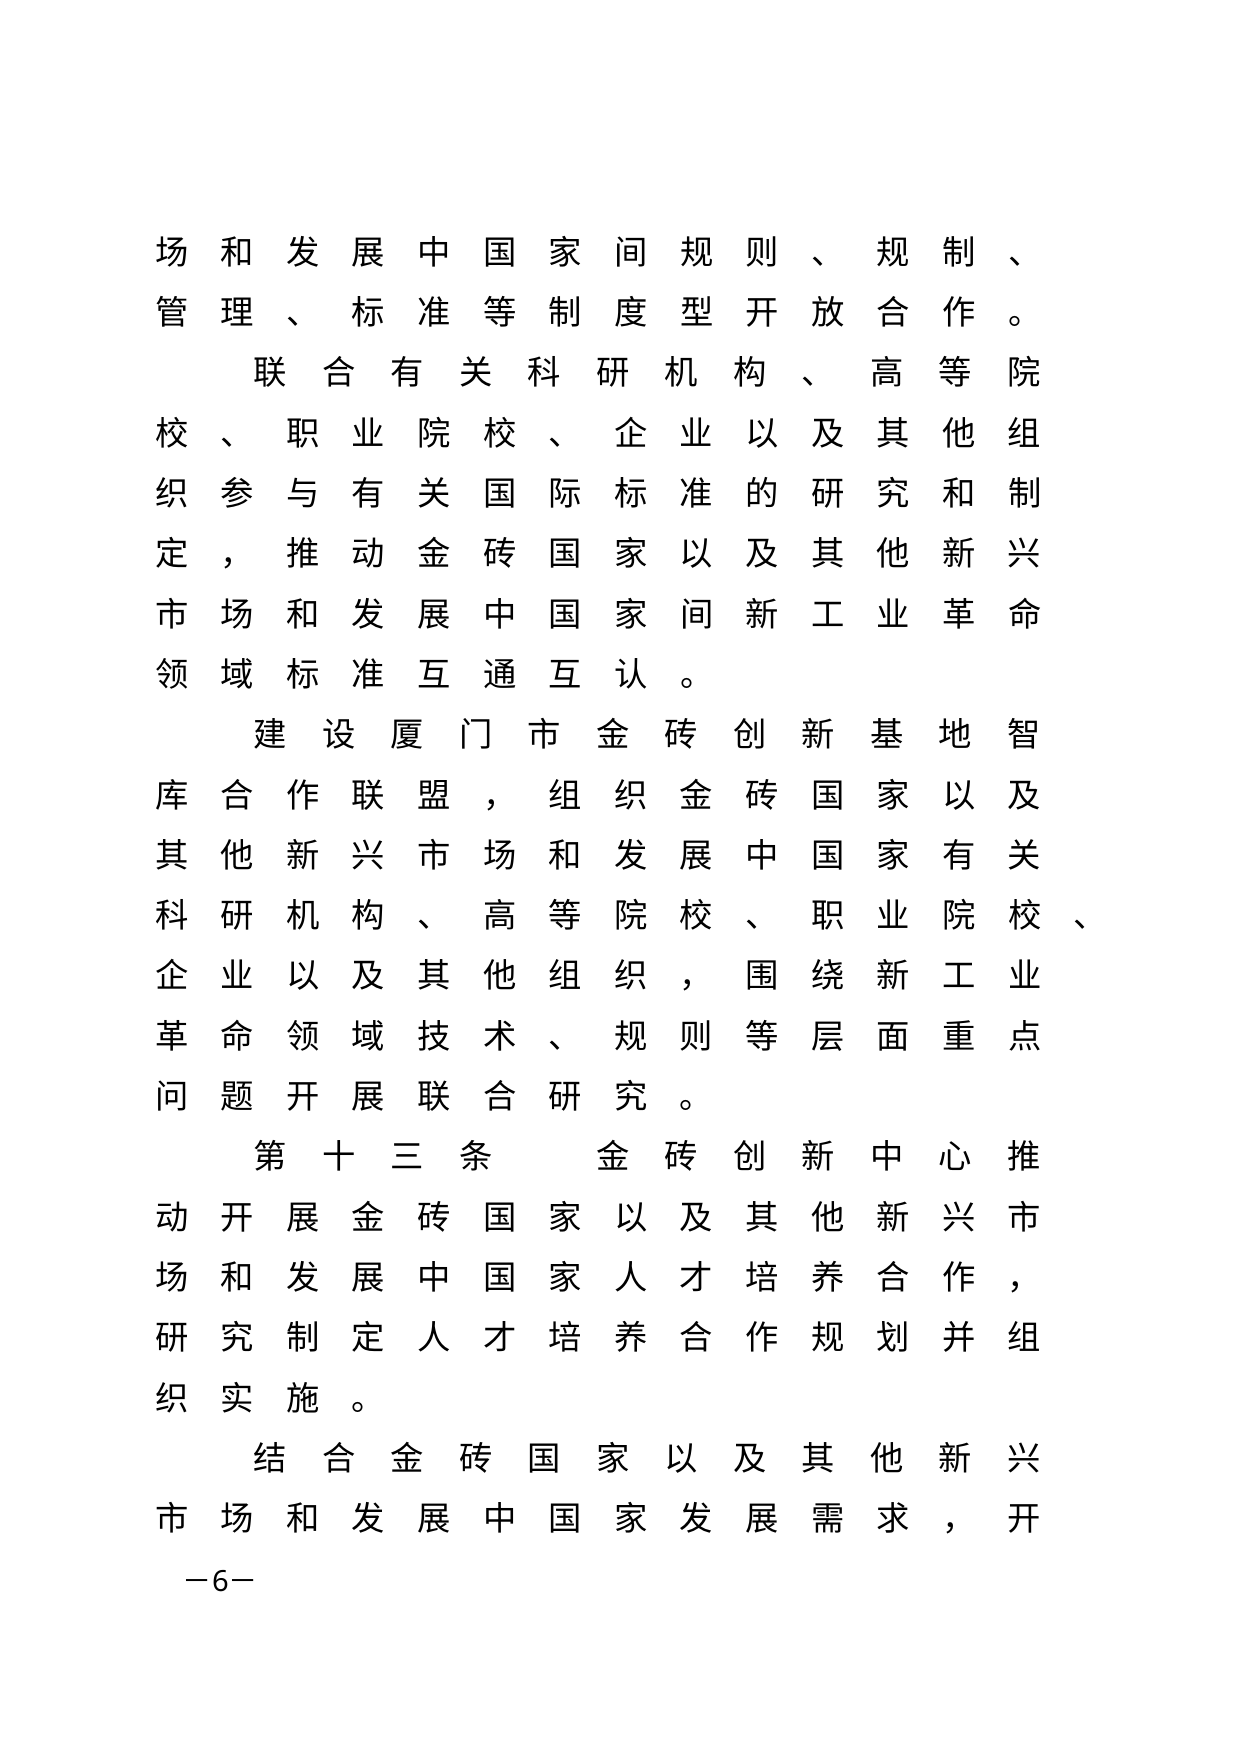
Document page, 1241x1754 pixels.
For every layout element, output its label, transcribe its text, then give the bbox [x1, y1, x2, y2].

text 联合有关科研机构、高等院校、职业院校、企业以及其他组织参与有关国际标准的研究和制定，推动金砖国家以及其他新兴市场和发展中国家间新工业革命领域标准互通互认。 [155, 340, 1073, 702]
text 结合金砖国家以及其他新兴市场和发展中国家发展需求，开发培训课程，组织开展多双边人才培训活动和专家学者交流互访。 [155, 1426, 1073, 1546]
text 第十三条 金砖创新中心推动开展金砖国家以及其他新兴市场和发展中国家人才培养合作，研究制定人才培养合作规划并组织实施。 [155, 1124, 1073, 1426]
text 建设厦门市金砖创新基地智库合作联盟，组织金砖国家以及其他新兴市场和发展中国家有关科研机构、高等院校、职业院校、企业以及其他组织，围绕新工业革命领域技术、规则等层面重点问题开展联合研究。 [155, 702, 1073, 1124]
text 第十二条 金砖创新中心推动开展金砖国家以及其他新兴市场和发展中国家间规则、规制、管理、标准等制度型开放合作。 [155, 219, 1073, 340]
